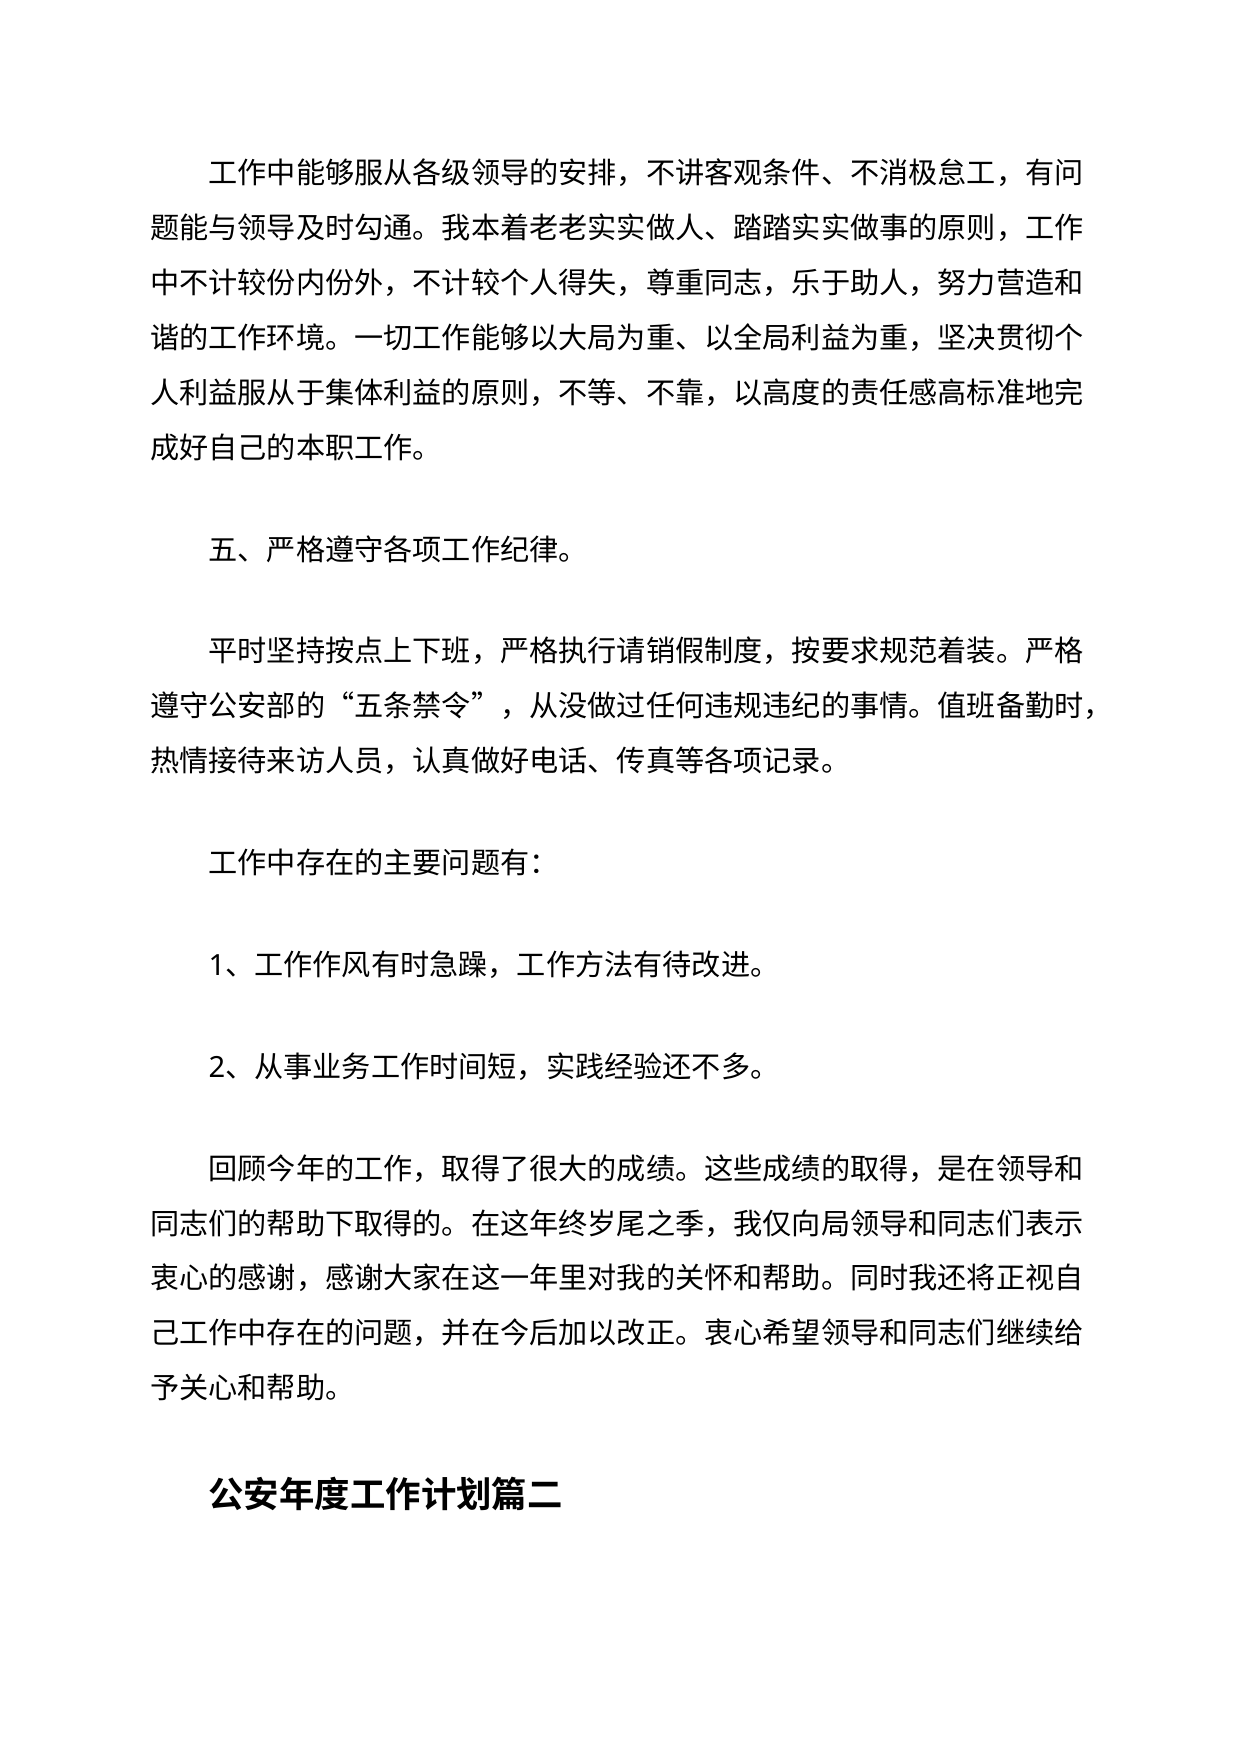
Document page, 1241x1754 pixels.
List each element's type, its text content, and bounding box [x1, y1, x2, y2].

text 工作中存在的主要问题有： [150, 839, 1090, 882]
text 公安年度工作计划篇二 [150, 1467, 1090, 1518]
text 2、从事业务工作时间短，实践经验还不多。 [150, 1043, 1090, 1086]
text 1、工作作风有时急躁，工作方法有待改进。 [150, 941, 1090, 984]
text 回顾今年的工作，取得了很大的成绩。这些成绩的取得，是在领导和同志们的帮助下取得的。在这年终岁尾之季，我仅向局领导和同志们表示衷心的感谢，感谢大家在这一年里对我的关怀和帮助。同时我还将正视自己工作中存在的问题，并在今后加以改正。衷心希望领导和同志们继续给予关心和帮助。 [150, 1145, 1090, 1407]
text 五、严格遵守各项工作纪律。 [150, 526, 1090, 568]
text 工作中能够服从各级领导的安排，不讲客观条件、不消极怠工，有问题能与领导及时勾通。我本着老老实实做人、踏踏实实做事的原则，工作中不计较份内份外，不计较个人得失，尊重同志，乐于助人，努力营造和谐的工作环境。一切工作能够以大局为重、以全局利益为重，坚决贯彻个人利益服从于集体利益的原则，不等、不靠，以高度的责任感高标准地完成好自己的本职工作。 [150, 150, 1090, 467]
text 平时坚持按点上下班，严格执行请销假制度，按要求规范着装。严格遵守公安部的“五条禁令”，从没做过任何违规违纪的事情。值班备勤时，热情接待来访人员，认真做好电话、传真等各项记录。 [150, 628, 1090, 780]
